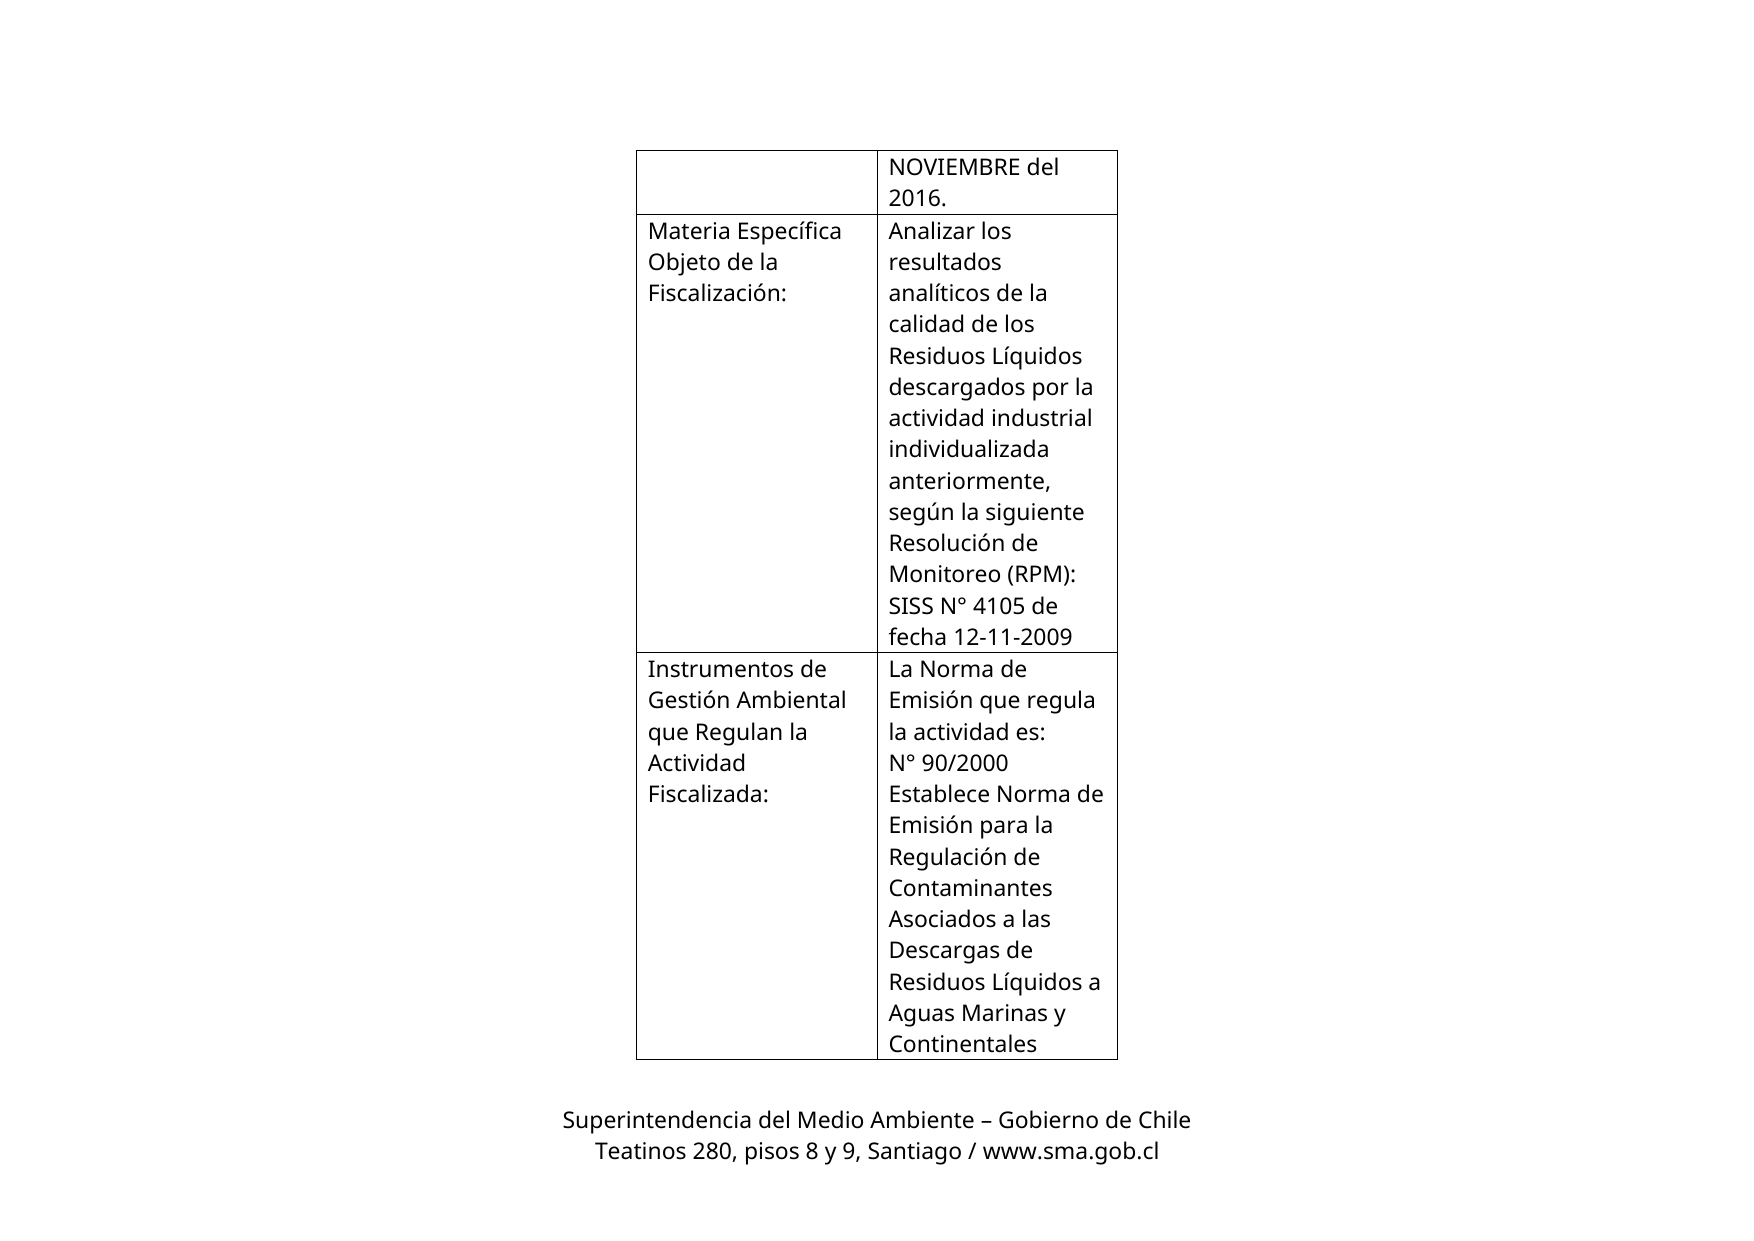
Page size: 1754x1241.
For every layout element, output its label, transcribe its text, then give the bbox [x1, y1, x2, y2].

table_cell Materia Específica Objeto de la Fiscalización: [637, 215, 877, 652]
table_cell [878, 653, 1117, 1059]
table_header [878, 151, 1117, 213]
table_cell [637, 653, 877, 1059]
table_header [637, 151, 877, 213]
table_cell Analizar los resultados analíticos de la calidad de los Residuos Líquidos descargados por la actividad industrial individualizada anteriormente, según la siguiente Resolución de Monitoreo (RPM): SISS N° 4105 de fecha 12-11-2009 [878, 215, 1117, 652]
